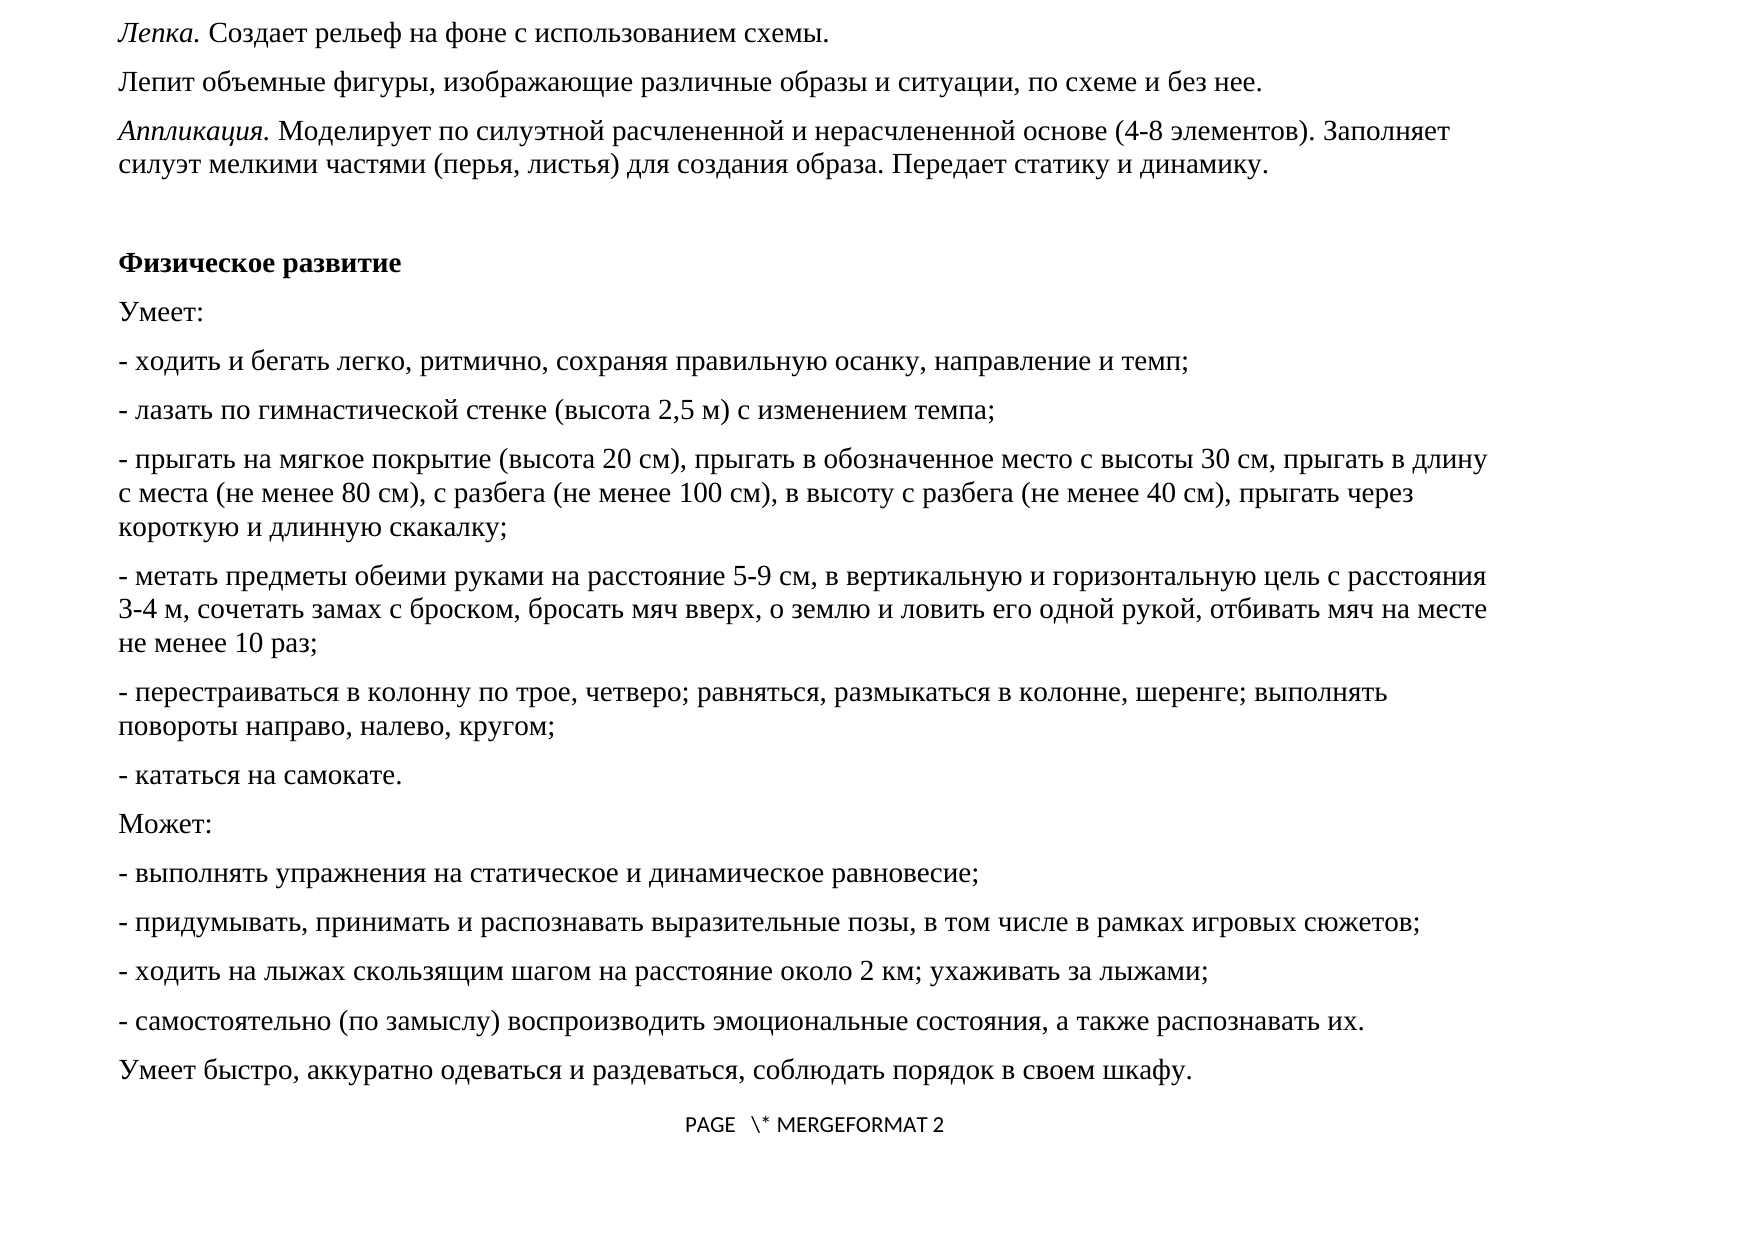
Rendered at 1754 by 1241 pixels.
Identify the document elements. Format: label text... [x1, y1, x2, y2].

text - метать предметы обеими руками на расстояние 5-9 см, в вертикальную и горизонтальную цель с расстояния 3-4 м, сочетать замах с броском, бросать мяч вверх, о землю и ловить его одной рукой, отбивать мяч на месте не менее 10 раз; [118, 558, 1506, 658]
text Аппликация. Моделирует по силуэтной расчлененной и нерасчлененной основе (4-8 элементов). Заполняет силуэт мелкими частями (перья, листья) для создания образа. Передает статику и динамику. [118, 113, 1506, 180]
text Умеет быстро, аккуратно одеваться и раздеваться, соблюдать порядок в своем шкафу. [118, 1052, 1506, 1085]
text Лепка. Создает рельеф на фоне с использованием схемы. [118, 15, 1506, 48]
text - ходить и бегать легко, ритмично, сохраняя правильную осанку, направление и темп; [118, 343, 1506, 377]
text - придумывать, принимать и распознавать выразительные позы, в том числе в рамках игровых сюжетов; [118, 904, 1506, 938]
text - самостоятельно (по замыслу) воспроизводить эмоциональные состояния, а также распознавать их. [118, 1003, 1506, 1036]
text Лепит объемные фигуры, изображающие различные образы и ситуации, по схеме и без нее. [118, 64, 1506, 97]
text - прыгать на мягкое покрытие (высота 20 см), прыгать в обозначенное место с высоты 30 см, прыгать в длину с места (не менее 80 см), с разбега (не менее 100 см), в высоту с разбега (не менее 40 см), прыгать через короткую и длинную скакалку; [118, 442, 1506, 542]
text - ходить на лыжах скользящим шагом на расстояние около 2 км; ухаживать за лыжами; [118, 953, 1506, 987]
text - лазать по гимнастической стенке (высота 2,5 м) с изменением темпа; [118, 392, 1506, 426]
text - кататься на самокате. [118, 757, 1506, 790]
text - выполнять упражнения на статическое и динамическое равновесие; [118, 855, 1506, 889]
text Физическое развитие [118, 245, 1506, 278]
text - перестраиваться в колонну по трое, четверо; равняться, размыкаться в колонне, шеренге; выполнять повороты направо, налево, кругом; [118, 674, 1506, 741]
text Умеет: [118, 294, 1506, 328]
text Может: [118, 806, 1506, 839]
